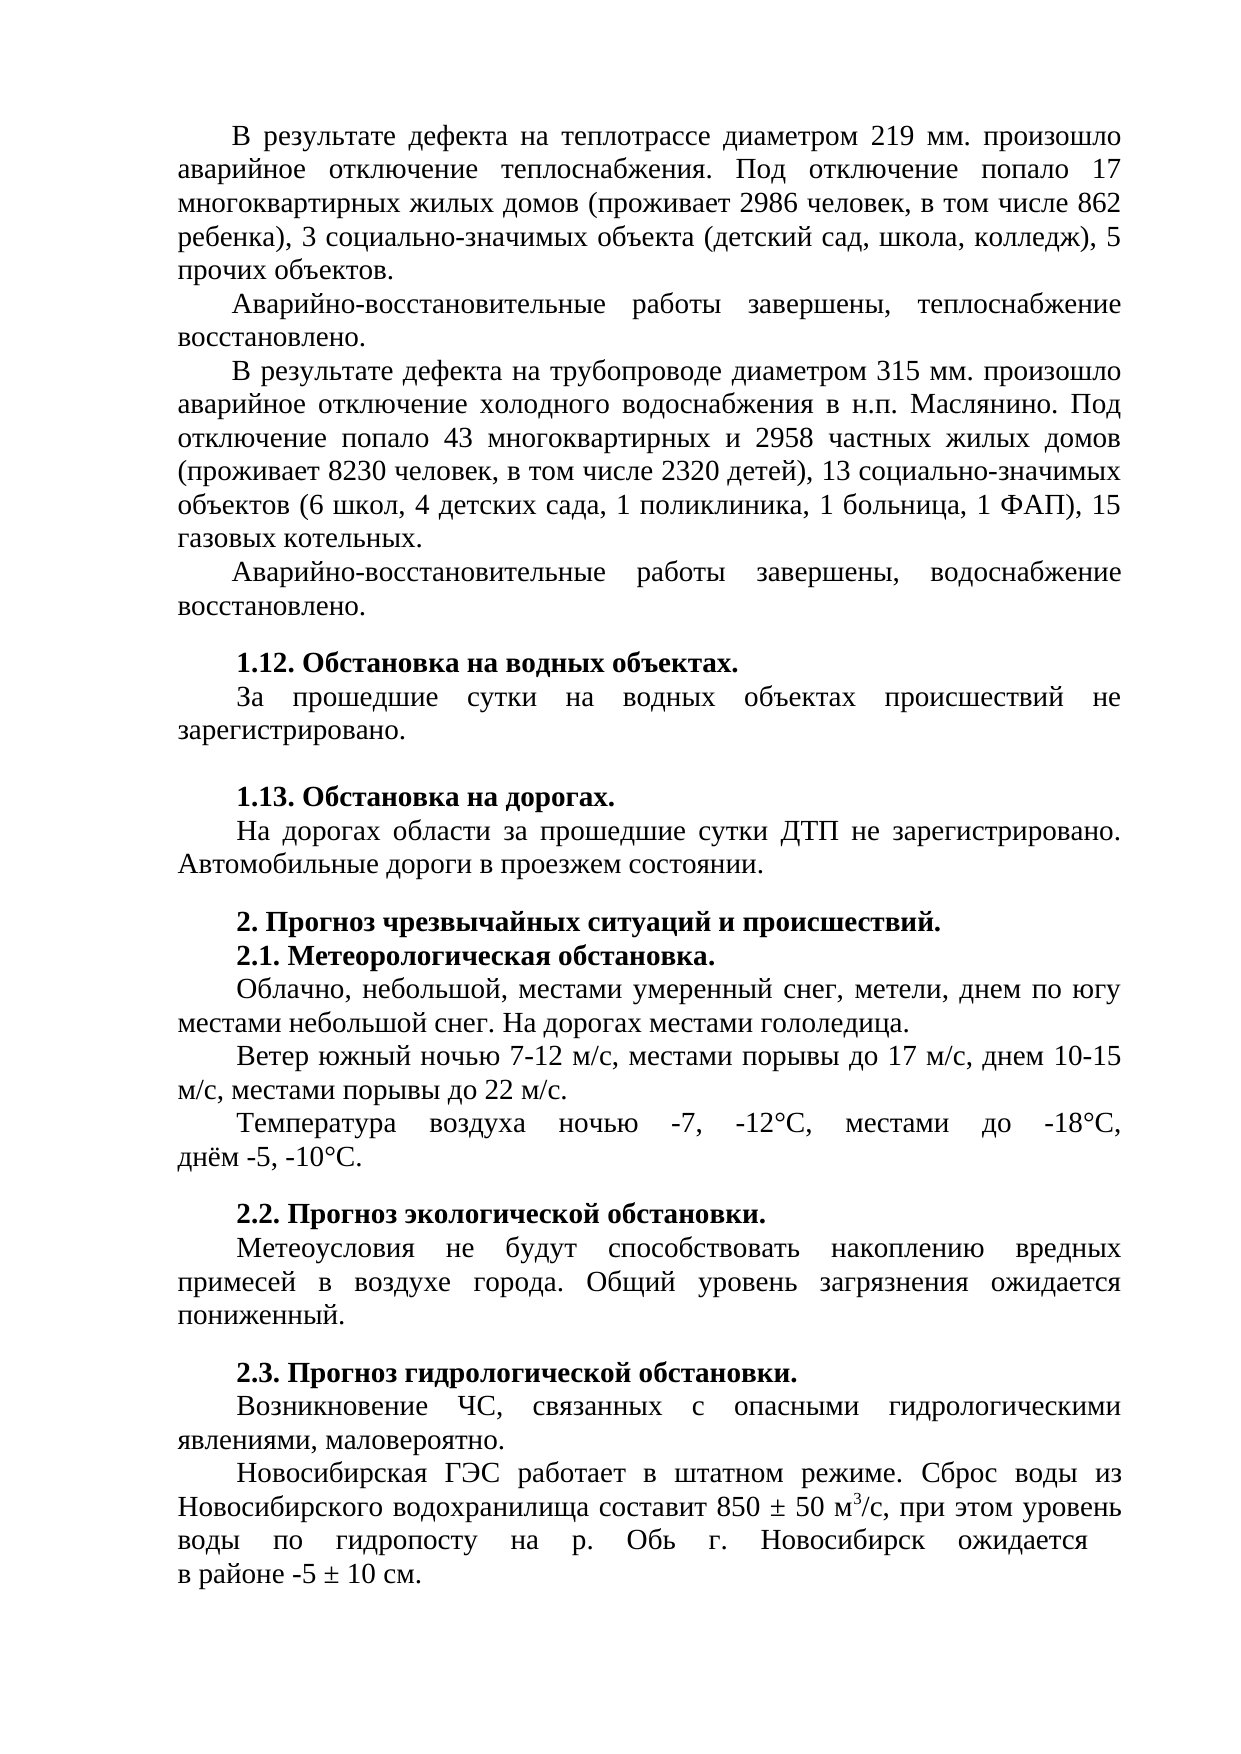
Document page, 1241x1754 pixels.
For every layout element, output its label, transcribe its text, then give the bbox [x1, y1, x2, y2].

text Новосибирская ГЭС работает в штатном режиме. Сброс воды из Новосибирского водохранилища составит 850 ± 50 м3/с, при этом уровень воды по гидропосту на р. Обь г. Новосибирск ожидается в районе -5 ± 10 см. [177, 1455, 1122, 1589]
text 2.3. Прогноз гидрологической обстановки. [177, 1355, 1122, 1388]
text Облачно, небольшой, местами умеренный снег, метели, днем по югу местами небольшой снег. На дорогах местами гололедица. [177, 971, 1122, 1038]
text Возникновение ЧС, связанных с опасными гидрологическими явлениями, маловероятно. [177, 1388, 1122, 1455]
text На дорогах области за прошедшие сутки ДТП не зарегистрировано. Автомобильные дороги в проезжем состоянии. [177, 813, 1122, 880]
text Температура воздуха ночью -7, -12°С, местами до -18°С, днём -5, -10°С. [177, 1105, 1122, 1172]
list Аварийно-восстановительные работы завершены, теплоснабжение восстановлено. [177, 286, 1122, 353]
text За прошедшие сутки на водных объектах происшествий не зарегистрировано. [177, 679, 1122, 746]
text 2.2. Прогноз экологической обстановки. [177, 1197, 1122, 1230]
text 1.13. Обстановка на дорогах. [177, 779, 1122, 813]
text 2. Прогноз чрезвычайных ситуаций и происшествий. [177, 904, 1122, 938]
text Ветер южный ночью 7-12 м/с, местами порывы до 17 м/с, днем 10-15 м/с, местами порывы до 22 м/с. [177, 1038, 1122, 1105]
list В результате дефекта на трубопроводе диаметром 315 мм. произошло аварийное отключение холодного водоснабжения в н.п. Маслянино. Под отключение попало 43 многоквартирных и 2958 частных жилых домов (проживает 8230 человек, в том числе 2320 детей), 13 социально-значимых объектов (6 школ, 4 детских сада, 1 поликлиника, 1 больница, 1 ФАП), 15 газовых котельных. [177, 353, 1122, 554]
text 2.1. Метеорологическая обстановка. [177, 938, 1122, 971]
text 1.12. Обстановка на водных объектах. [177, 645, 1122, 679]
list В результате дефекта на теплотрассе диаметром 219 мм. произошло аварийное отключение теплоснабжения. Под отключение попало 17 многоквартирных жилых домов (проживает 2986 человек, в том числе 862 ребенка), 3 социально-значимых объекта (детский сад, школа, колледж), 5 прочих объектов. [177, 118, 1122, 286]
list Аварийно-восстановительные работы завершены, водоснабжение восстановлено. [177, 554, 1122, 621]
text Метеоусловия не будут способствовать накоплению вредных примесей в воздухе города. Общий уровень загрязнения ожидается пониженный. [177, 1230, 1122, 1331]
